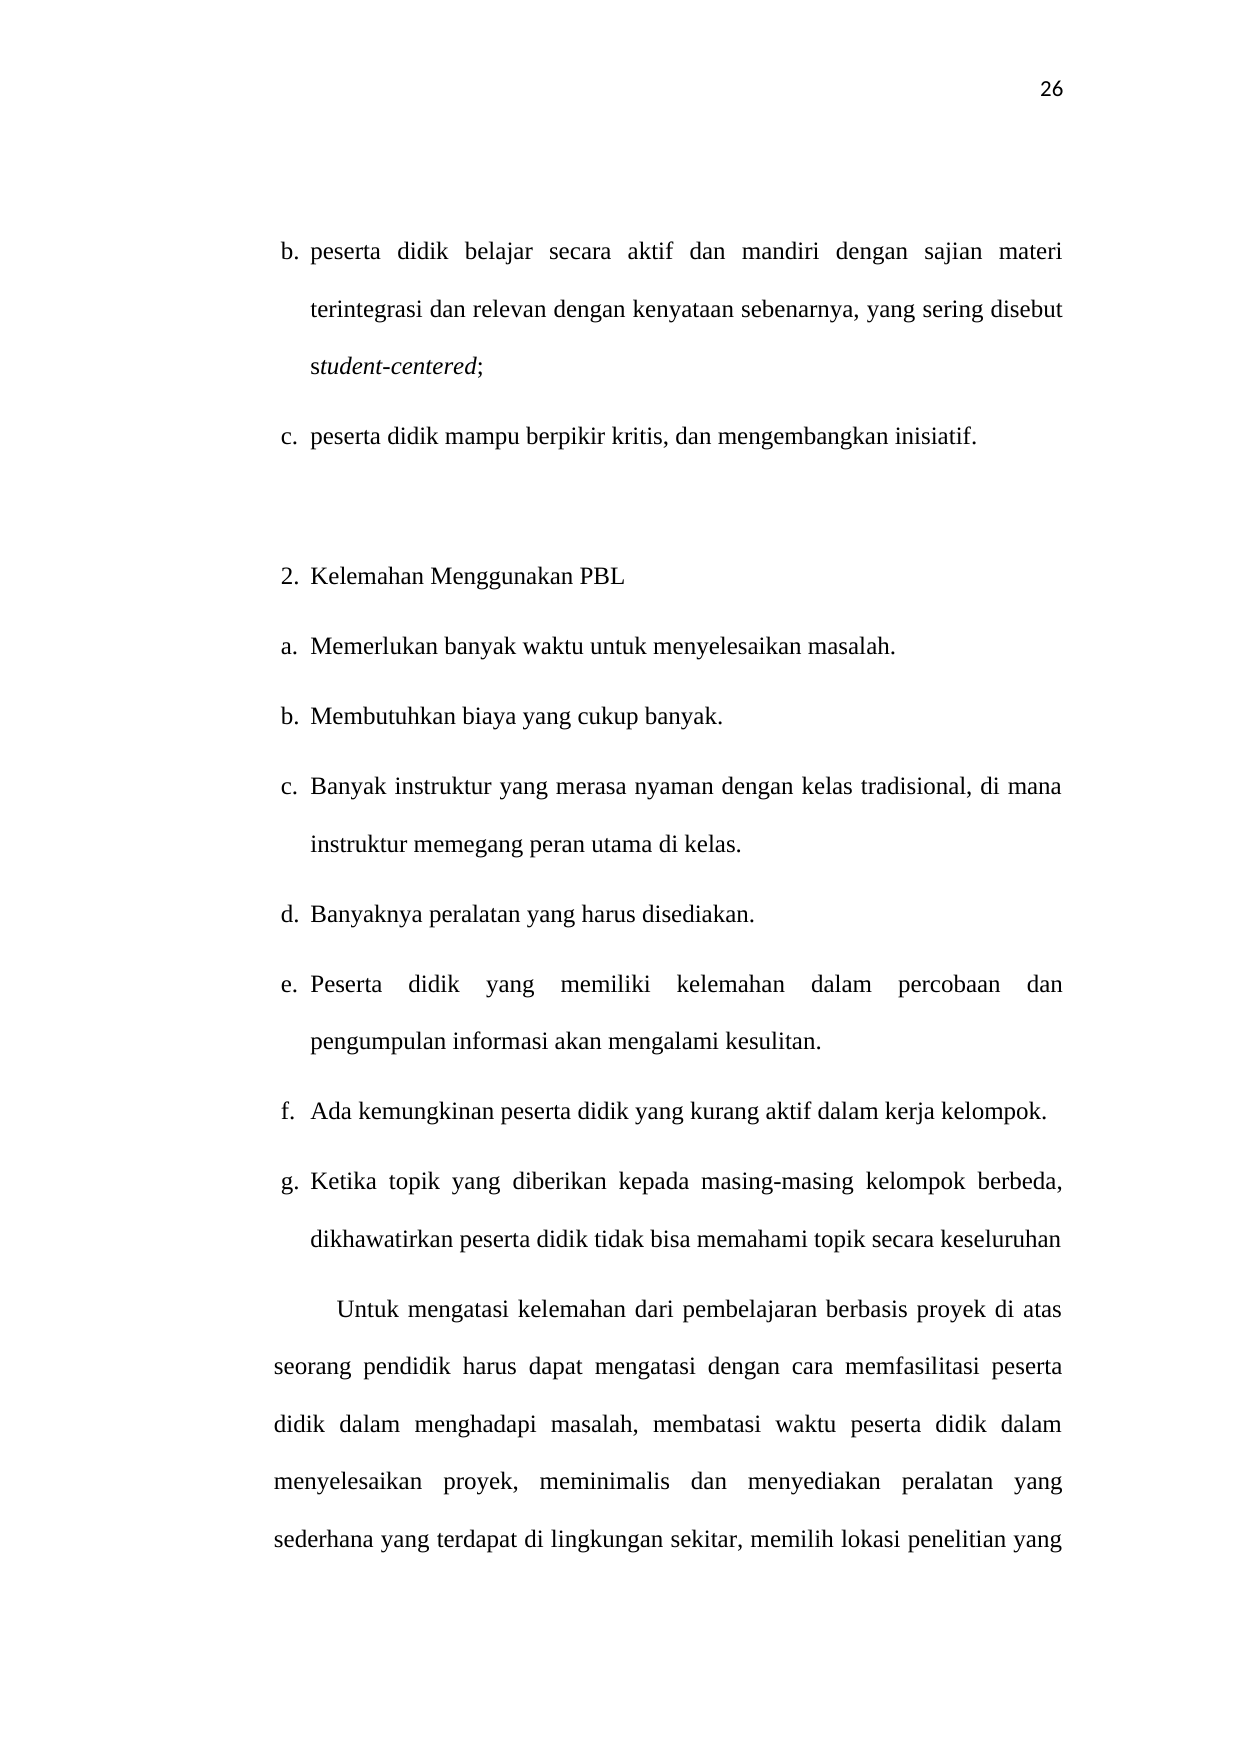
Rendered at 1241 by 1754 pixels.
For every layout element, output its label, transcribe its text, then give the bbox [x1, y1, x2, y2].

list Banyak instruktur yang merasa nyaman dengan kelas tradisional, di mana instruktur memegang peran utama di kelas. [281, 771, 1063, 857]
list Ada kemungkinan peserta didik yang kurang aktif dalam kerja kelompok. [281, 1096, 1063, 1125]
list Peserta didik yang memiliki kelemahan dalam percobaan dan pengumpulan informasi akan mengalami kesulitan. [281, 969, 1063, 1055]
list Ketika topik yang diberikan kepada masing-masing kelompok berbeda, dikhawatirkan peserta didik tidak bisa memahami topik secara keseluruhan [281, 1166, 1063, 1252]
list Memerlukan banyak waktu untuk menyelesaikan masalah. [281, 631, 1063, 660]
list Membutuhkan biaya yang cukup banyak. [281, 701, 1063, 730]
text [274, 1294, 1063, 1552]
list peserta didik belajar secara aktif dan mandiri dengan sajian materi terintegrasi dan relevan dengan kenyataan sebenarnya, yang sering disebut student-centered; [281, 236, 1063, 380]
list peserta didik mampu berpikir kritis, dan mengembangkan inisiatif. [281, 421, 1063, 450]
list Kelemahan Menggunakan PBL [281, 561, 1063, 590]
list Banyaknya peralatan yang harus disediakan. [281, 899, 1063, 927]
